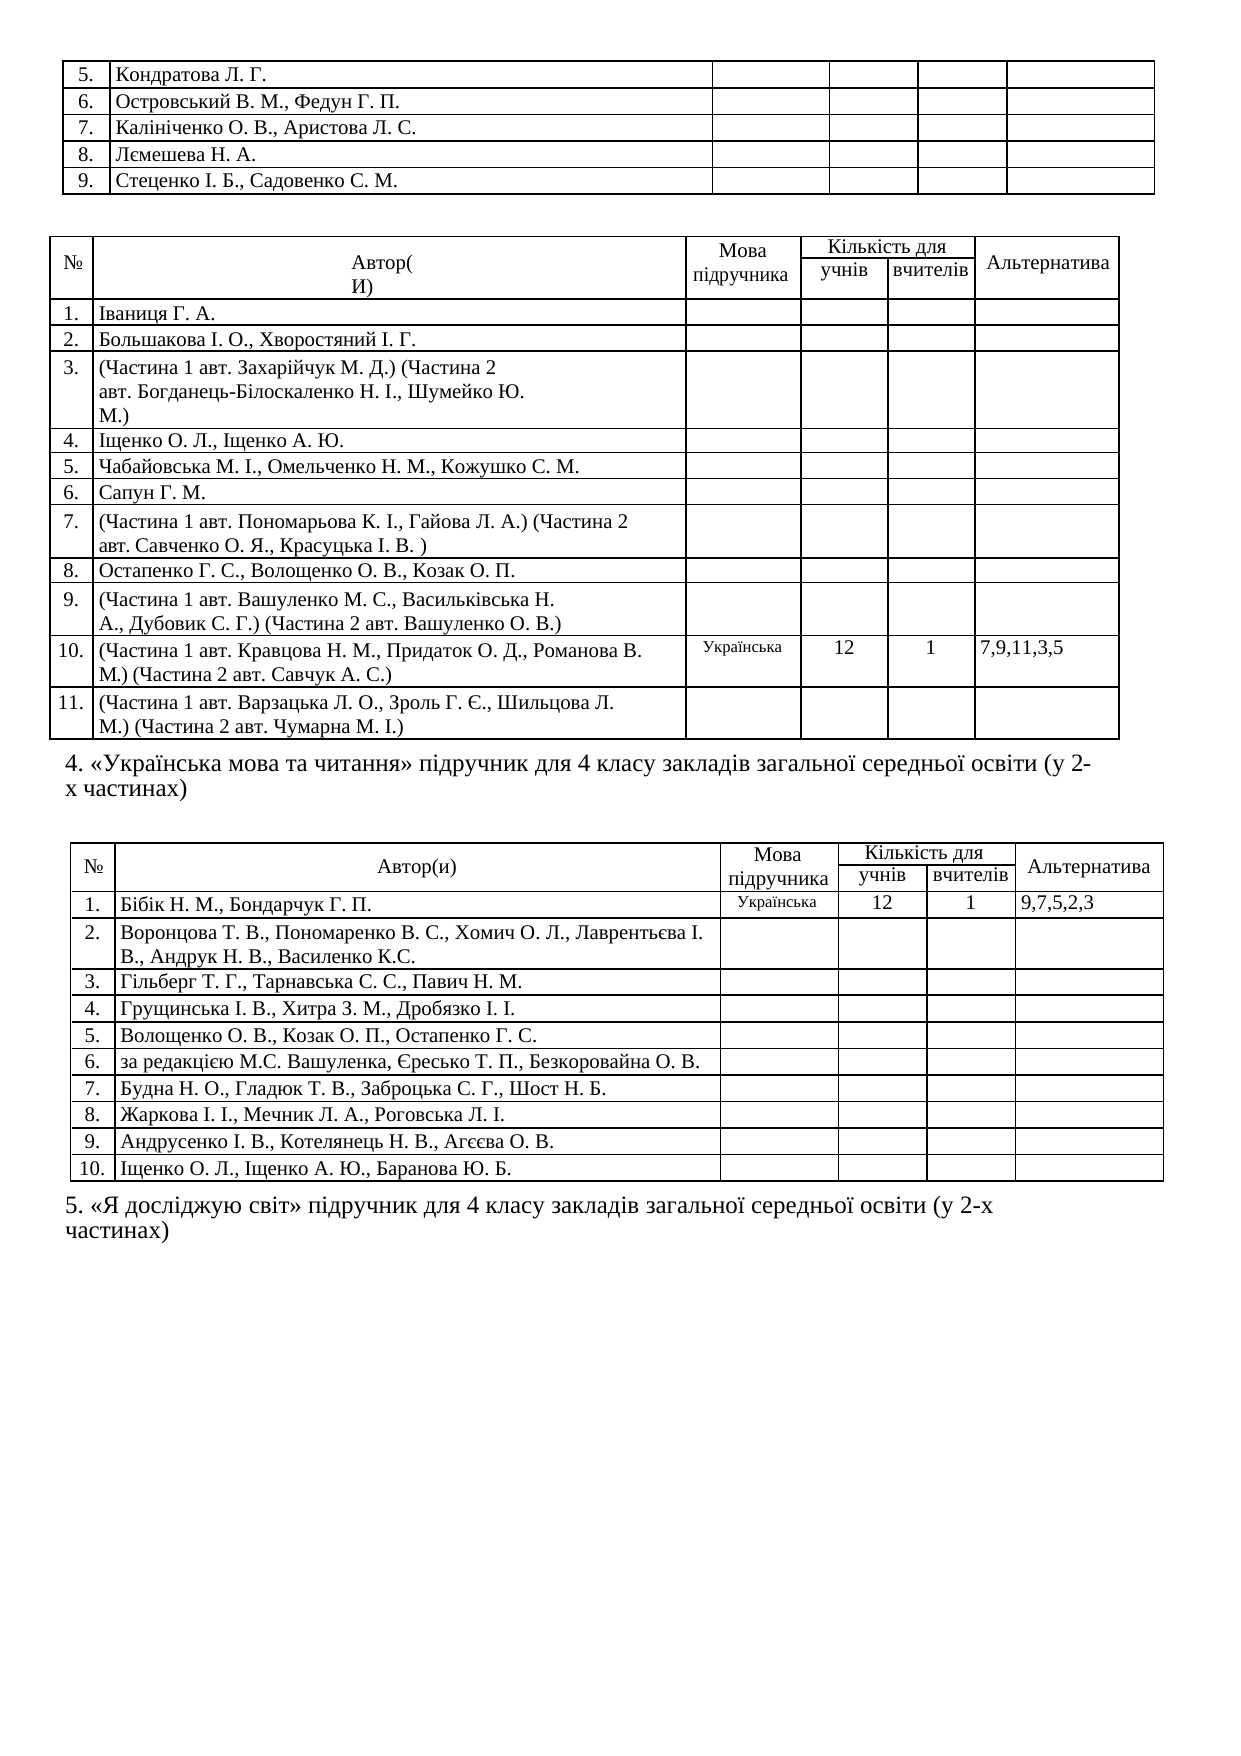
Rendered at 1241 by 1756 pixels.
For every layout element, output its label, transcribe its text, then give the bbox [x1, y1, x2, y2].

table_cell [976, 352, 1118, 427]
table_header Кількість для [839, 844, 1015, 864]
table_header Альтернатива [1016, 844, 1163, 891]
table_cell Українська [687, 636, 800, 686]
table_cell [802, 352, 887, 427]
table_cell [713, 89, 829, 113]
table_cell [1016, 996, 1163, 1021]
table_cell [802, 453, 887, 478]
table_cell [1016, 1102, 1163, 1127]
table_cell Чабайовська М. І., Омельченко Н. М., Кожушко С. М. [94, 453, 685, 478]
table_cell [976, 583, 1118, 635]
table_cell [1008, 89, 1154, 113]
table_cell [713, 115, 829, 140]
table_cell 6. [64, 89, 109, 113]
table_cell Сапун Г. М. [94, 479, 685, 504]
table_cell 3. [71, 969, 114, 994]
table_cell [839, 1155, 926, 1180]
table_cell [687, 505, 800, 557]
table_cell [928, 1102, 1015, 1127]
table_cell 5. [64, 62, 109, 87]
table_header № [51, 237, 92, 298]
text 4. «Українська мова та читання» підручник для 4 класу закладів загальної середньої освіти (у 2-х частинах) [65, 751, 1099, 801]
table_cell [889, 688, 974, 738]
table_cell [1008, 142, 1154, 167]
table_cell [839, 919, 926, 968]
table_cell [889, 453, 974, 478]
table_cell [889, 429, 974, 452]
table_cell [687, 688, 800, 738]
table_cell [928, 1023, 1015, 1047]
table_cell [687, 300, 800, 324]
table_cell [919, 168, 1006, 193]
table_cell [687, 559, 800, 581]
table_cell [919, 62, 1006, 87]
table_cell Островський В. М., Федун Г. П. [111, 89, 712, 113]
table_cell 7. [71, 1075, 114, 1101]
table_cell [919, 115, 1006, 140]
table_cell [889, 583, 974, 635]
table_cell [1016, 1155, 1163, 1180]
table_cell [889, 352, 974, 427]
table_cell [839, 1023, 926, 1047]
table_cell [889, 559, 974, 581]
table_cell Іщенко О. Л., Іщенко А. Ю. [94, 429, 685, 452]
table_cell [928, 919, 1015, 968]
table_header № [71, 844, 114, 891]
table_cell 1 [928, 892, 1015, 917]
table_cell [1016, 1049, 1163, 1074]
table_cell Калініченко О. В., Аристова Л. С. [111, 115, 712, 140]
table_cell Воронцова Т. В., Пономаренко В. С., Хомич О. Л., Лаврентьєва І. В., Андрук Н. В., Василенко К.С. [116, 919, 720, 968]
table_cell [830, 115, 917, 140]
table_cell 7. [51, 505, 92, 557]
table_cell [1008, 168, 1154, 193]
table_cell [928, 996, 1015, 1021]
table_cell (Частина 1 авт. Кравцова Н. М., Придаток О. Д., Романова В. М.) (Частина 2 авт. Савчук А. С.) [94, 636, 685, 686]
table_cell [687, 326, 800, 350]
table_cell [976, 453, 1118, 478]
table_cell Будна Н. О., Гладюк Т. В., Заброцька С. Г., Шост Н. Б. [116, 1076, 720, 1101]
table_cell учнів [802, 259, 887, 298]
table_cell 1. [71, 892, 114, 917]
table_cell 9. [51, 583, 92, 635]
table_cell 6. [71, 1049, 114, 1074]
table_cell (Частина 1 авт. Пономарьова К. І., Гайова Л. А.) (Частина 2 авт. Савченко О. Я., Красуцька І. В. ) [94, 505, 685, 557]
table_cell [802, 326, 887, 350]
table_cell 4. [51, 429, 92, 452]
table_cell [839, 1102, 926, 1127]
table_cell [976, 429, 1118, 452]
table_cell вчителів [889, 259, 974, 298]
table_cell 11. [51, 688, 92, 738]
table_cell Іщенко О. Л., Іщенко А. Ю., Баранова Ю. Б. [116, 1155, 720, 1180]
table_cell (Частина 1 авт. Варзацька Л. О., Зроль Г. Є., Шильцова Л. М.) (Частина 2 авт. Чумарна М. І.) [94, 688, 685, 738]
table_cell [721, 1049, 838, 1074]
table_cell [802, 583, 887, 635]
table_cell 3. [51, 352, 92, 427]
table_cell Лємешева Н. А. [111, 142, 712, 167]
table_cell [1008, 62, 1154, 87]
table_cell (Частина 1 авт. Вашуленко М. С., Васильківська Н. А., Дубовик С. Г.) (Частина 2 авт. Вашуленко О. В.) [94, 583, 685, 635]
table_cell [721, 970, 838, 994]
table_cell 7. [64, 115, 109, 140]
table_cell (Частина 1 авт. Захарійчук М. Д.) (Частина 2 авт. Богданець-Білоскаленко Н. І., Шумейко Ю. М.) [94, 352, 685, 427]
table_cell Кондратова Л. Г. [111, 62, 712, 87]
table_header Мова підручника [721, 844, 838, 891]
table_cell [976, 688, 1118, 738]
table_cell [889, 479, 974, 504]
table_cell [802, 300, 887, 324]
table_cell [802, 688, 887, 738]
table_cell 2. [71, 918, 114, 968]
table_cell [928, 1129, 1015, 1154]
table_cell [889, 505, 974, 557]
table_cell [1016, 970, 1163, 994]
table_header Автор(И) [94, 237, 685, 298]
table_cell 9. [64, 168, 109, 193]
table_cell [889, 300, 974, 324]
table_cell [721, 1155, 838, 1180]
table_cell [687, 429, 800, 452]
table_cell 8. [71, 1102, 114, 1127]
table_cell 6. [51, 479, 92, 504]
table_cell [976, 559, 1118, 581]
table_cell 10. [51, 636, 92, 686]
table_cell [839, 970, 926, 994]
table_cell [976, 300, 1118, 324]
table_cell [687, 352, 800, 427]
table_cell Іваниця Г. А. [94, 300, 685, 324]
table_cell [721, 996, 838, 1021]
table_cell Бібік Н. М., Бондарчук Г. П. [116, 892, 720, 917]
table_cell 7,9,11,3,5 [976, 636, 1118, 686]
table_cell [1016, 919, 1163, 968]
table_cell вчителів [928, 866, 1015, 891]
table_cell [687, 479, 800, 504]
table_cell Гільберг Т. Г., Тарнавська С. С., Павич Н. М. [116, 970, 720, 994]
table_cell [839, 1129, 926, 1154]
table_cell [839, 1076, 926, 1101]
table_cell 1. [51, 300, 92, 324]
table_cell [802, 559, 887, 581]
table_cell Большакова І. О., Хворостяний І. Г. [94, 326, 685, 350]
table_cell [830, 168, 917, 193]
table_cell [1016, 1023, 1163, 1047]
table_cell [721, 1129, 838, 1154]
table_cell 4. [71, 995, 114, 1021]
table_cell Жаркова І. І., Мечник Л. А., Роговська Л. І. [116, 1102, 720, 1127]
table_cell [1016, 1076, 1163, 1101]
table_cell [976, 479, 1118, 504]
table_cell Андрусенко І. В., Котелянець Н. В., Агєєва О. В. [116, 1129, 720, 1154]
table_cell [928, 1155, 1015, 1180]
table_cell [928, 1076, 1015, 1101]
table_cell [1016, 1129, 1163, 1154]
table_cell [721, 1102, 838, 1127]
table_cell [830, 89, 917, 113]
table_cell 5. [71, 1022, 114, 1047]
table_cell [830, 62, 917, 87]
table_cell [889, 326, 974, 350]
table_header Мова підручника [687, 237, 800, 298]
table_cell [976, 326, 1118, 350]
table_cell за редакцією М.С. Вашуленка, Єресько Т. П., Безкоровайна О. В. [116, 1049, 720, 1074]
table_cell 12 [802, 636, 887, 686]
text 5. «Я досліджую світ» підручник для 4 класу закладів загальної середньої освіти (у 2-х частинах) [65, 1194, 1099, 1244]
table_cell 9. [71, 1128, 114, 1154]
table_cell [802, 505, 887, 557]
table_cell [928, 970, 1015, 994]
table_cell 5. [51, 453, 92, 478]
table_cell [713, 168, 829, 193]
table_header Автор(и) [116, 844, 720, 891]
table_cell Стеценко І. Б., Садовенко С. М. [111, 168, 712, 193]
table_cell [713, 142, 829, 167]
table_cell [976, 505, 1118, 557]
table_cell 10. [71, 1155, 114, 1180]
table_cell [721, 1076, 838, 1101]
table_cell [928, 1049, 1015, 1074]
table_cell [721, 1023, 838, 1047]
table_cell Волощенко О. В., Козак О. П., Остапенко Г. С. [116, 1023, 720, 1047]
table_cell [802, 429, 887, 452]
table_cell [721, 919, 838, 968]
table_cell [713, 62, 829, 87]
table_cell Українська [721, 892, 838, 917]
table_cell [802, 479, 887, 504]
table_cell [919, 89, 1006, 113]
table_cell [687, 453, 800, 478]
table_header Кількість для [802, 237, 974, 257]
table_cell [839, 996, 926, 1021]
table_cell Грущинська І. В., Хитра З. М., Дробязко І. І. [116, 996, 720, 1021]
table_cell [1008, 115, 1154, 140]
table_cell [839, 1049, 926, 1074]
table_cell 12 [839, 892, 926, 917]
table_cell 9,7,5,2,3 [1016, 892, 1163, 917]
table_cell [919, 142, 1006, 167]
table_cell 8. [64, 142, 109, 167]
table_cell [687, 583, 800, 635]
table_cell 8. [51, 559, 92, 581]
table_cell учнів [839, 866, 926, 891]
table_cell 1 [889, 636, 974, 686]
table_cell Остапенко Г. С., Волощенко О. В., Козак О. П. [94, 559, 685, 581]
table_cell [830, 142, 917, 167]
table_cell 2. [51, 326, 92, 350]
table_header Альтернатива [976, 237, 1118, 298]
